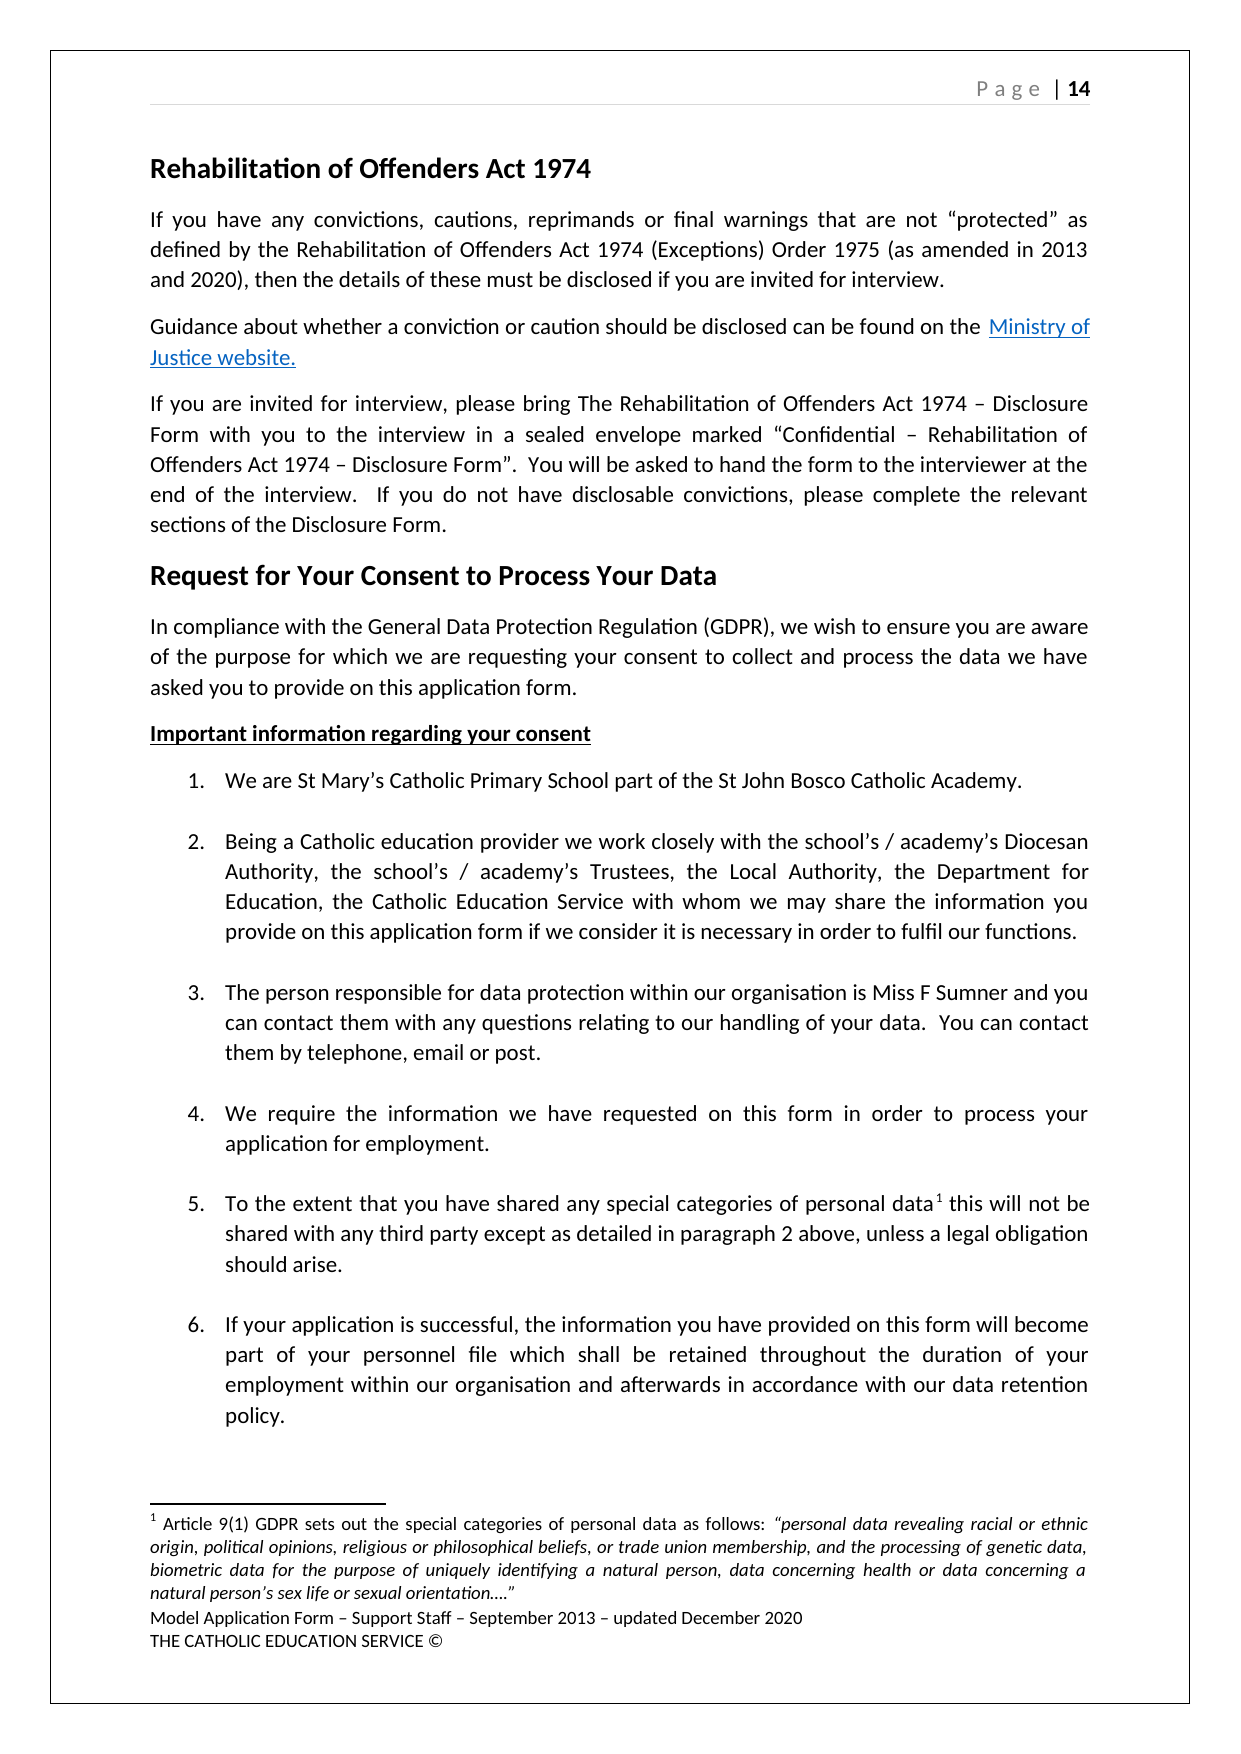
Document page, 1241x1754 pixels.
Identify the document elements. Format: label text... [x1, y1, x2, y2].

text Guidance about whether a conviction or caution should be disclosed can be found on the Ministry of Justice website. [150, 312, 1090, 371]
text If you are invited for interview, please bring The Rehabilitation of Offenders Act 1974 – Disclosure Form with you to the interview in a sealed envelope marked “Confidential – Rehabilitation of Offenders Act 1974 – Disclosure Form”. You will be asked to hand the form to the interviewer at the end of the interview. If you do not have disclosable convictions, please complete the relevant sections of the Disclosure Form. [150, 389, 1090, 538]
text Rehabilitation of Offenders Act 1974 [150, 150, 1090, 186]
text If you have any convictions, cautions, reprimands or final warnings that are not “protected” as defined by the Rehabilitation of Offenders Act 1974 (Exceptions) Order 1975 (as amended in 2013 and 2020), then the details of these must be disclosed if you are invited for interview. [150, 205, 1090, 293]
list The person responsible for data protection within our organisation is Miss F Sumner and you can contact them with any questions relating to our handling of your data. You can contact them by telephone, email or post. [187, 978, 1090, 1066]
list Being a Catholic education provider we work closely with the school’s / academy’s Diocesan Authority, the school’s / academy’s Trustees, the Local Authority, the Department for Education, the Catholic Education Service with whom we may share the information you provide on this application form if we consider it is necessary in order to fulfil our functions. [187, 827, 1090, 946]
text Important information regarding your consent [150, 719, 1090, 748]
list We require the information we have requested on this form in order to process your application for employment. [187, 1099, 1090, 1157]
text Request for Your Consent to Process Your Data [150, 557, 1090, 593]
list If your application is successful, the information you have provided on this form will become part of your personnel file which shall be retained throughout the duration of your employment within our organisation and afterwards in accordance with our data retention policy. [187, 1310, 1090, 1429]
list We are St Mary’s Catholic Primary School part of the St John Bosco Catholic Academy. [187, 766, 1090, 794]
list To the extent that you have shared any special categories of personal data this will not be shared with any third party except as detailed in paragraph 2 above, unless a legal obligation should arise. [187, 1189, 1090, 1278]
text In compliance with the General Data Protection Regulation (GDPR), we wish to ensure you are aware of the purpose for which we are requesting your consent to collect and process the data we have asked you to provide on this application form. [150, 612, 1090, 701]
